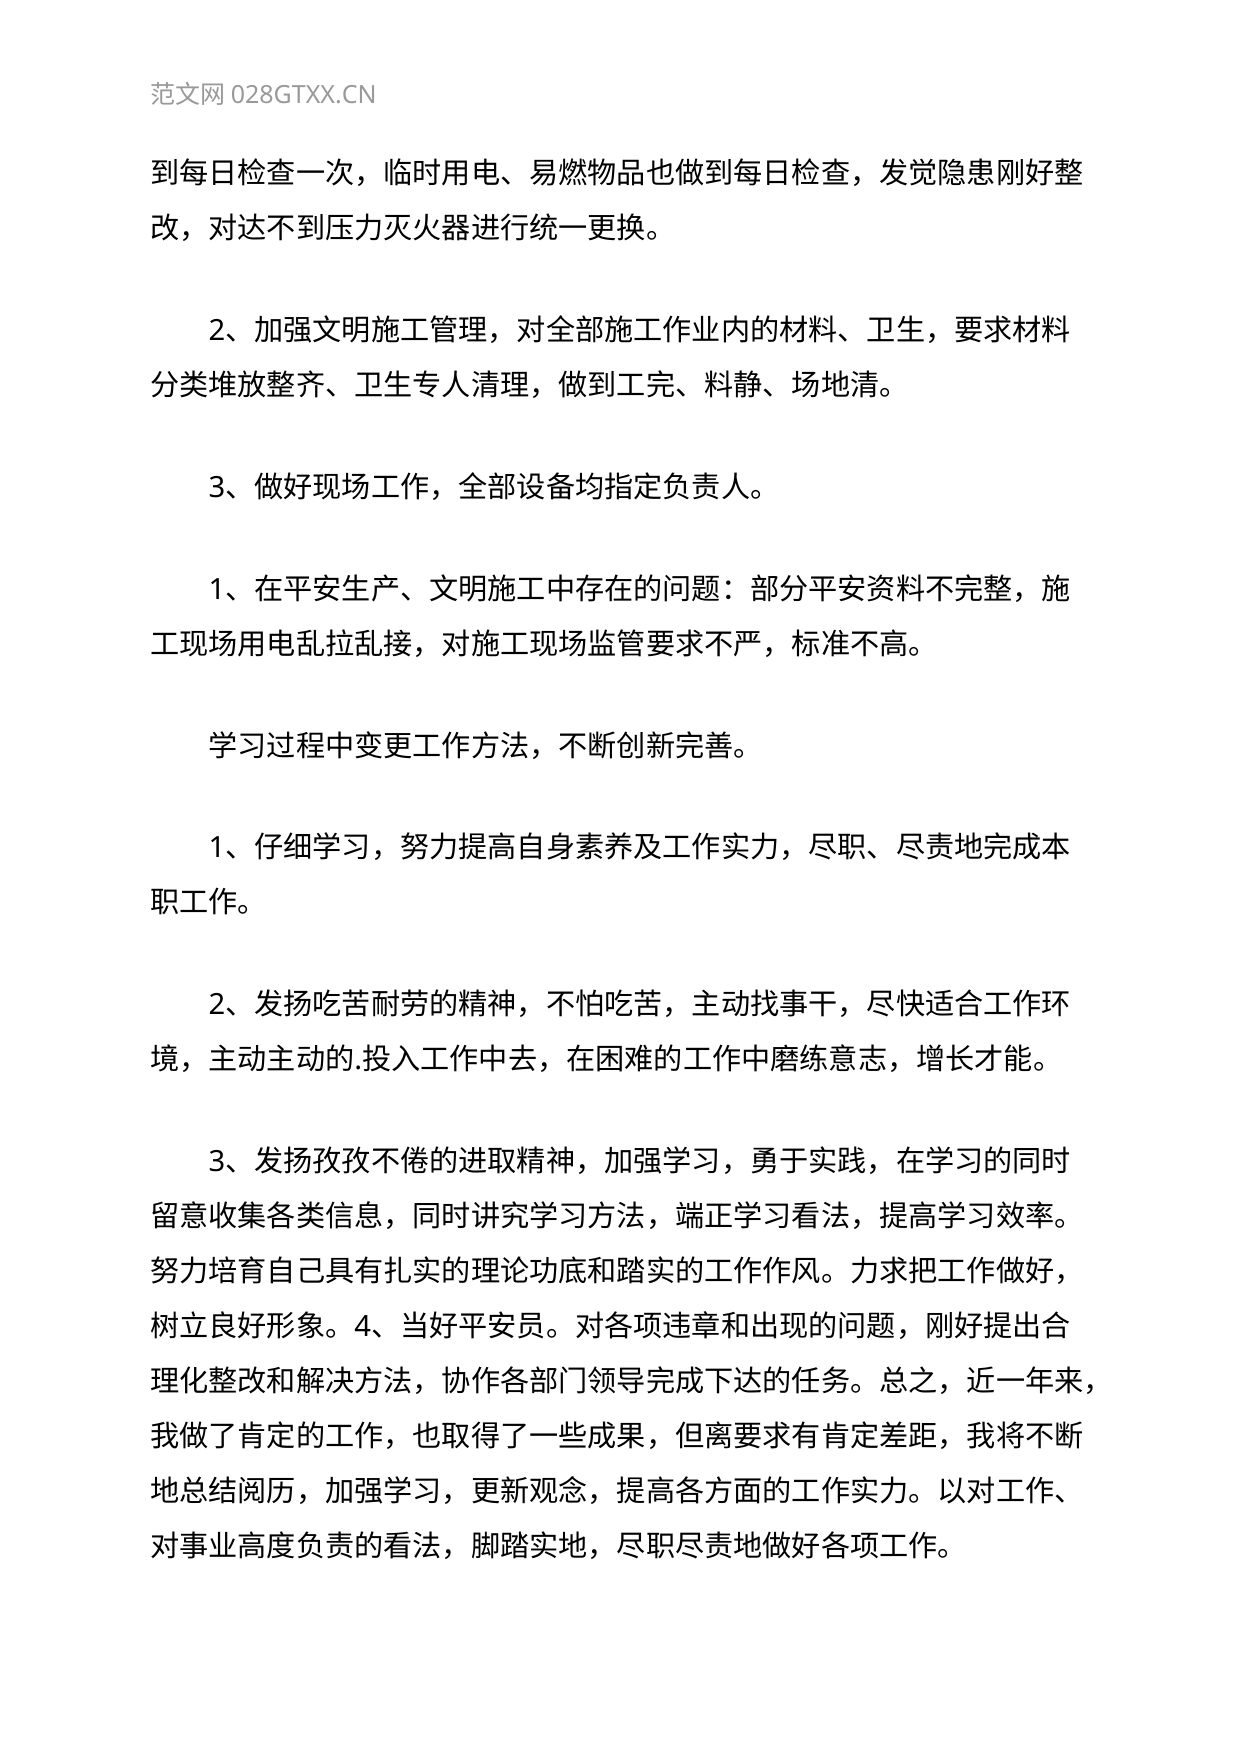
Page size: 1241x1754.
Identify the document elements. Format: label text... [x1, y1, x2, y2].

text 1、仔细学习，努力提高自身素养及工作实力，尽职、尽责地完成本职工作。 [150, 824, 1090, 921]
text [150, 150, 1090, 247]
text 2、发扬吃苦耐劳的精神，不怕吃苦，主动找事干，尽快适合工作环境，主动主动的.投入工作中去，在困难的工作中磨练意志，增长才能。 [150, 981, 1090, 1078]
text 2、加强文明施工管理，对全部施工作业内的材料、卫生，要求材料分类堆放整齐、卫生专人清理，做到工完、料静、场地清。 [150, 307, 1090, 404]
text 1、在平安生产、文明施工中存在的问题：部分平安资料不完整，施工现场用电乱拉乱接，对施工现场监管要求不严，标准不高。 [150, 565, 1090, 663]
text 3、做好现场工作，全部设备均指定负责人。 [150, 463, 1090, 506]
text 3、发扬孜孜不倦的进取精神，加强学习，勇于实践，在学习的同时留意收集各类信息，同时讲究学习方法，端正学习看法，提高学习效率。努力培育自己具有扎实的理论功底和踏实的工作作风。力求把工作做好，树立良好形象。4、当好平安员。对各项违章和出现的问题，刚好提出合理化整改和解决方法，协作各部门领导完成下达的任务。总之，近一年来，我做了肯定的工作，也取得了一些成果，但离要求有肯定差距，我将不断地总结阅历，加强学习，更新观念，提高各方面的工作实力。以对工作、对事业高度负责的看法，脚踏实地，尽职尽责地做好各项工作。 [150, 1138, 1090, 1564]
text 学习过程中变更工作方法，不断创新完善。 [150, 722, 1090, 764]
